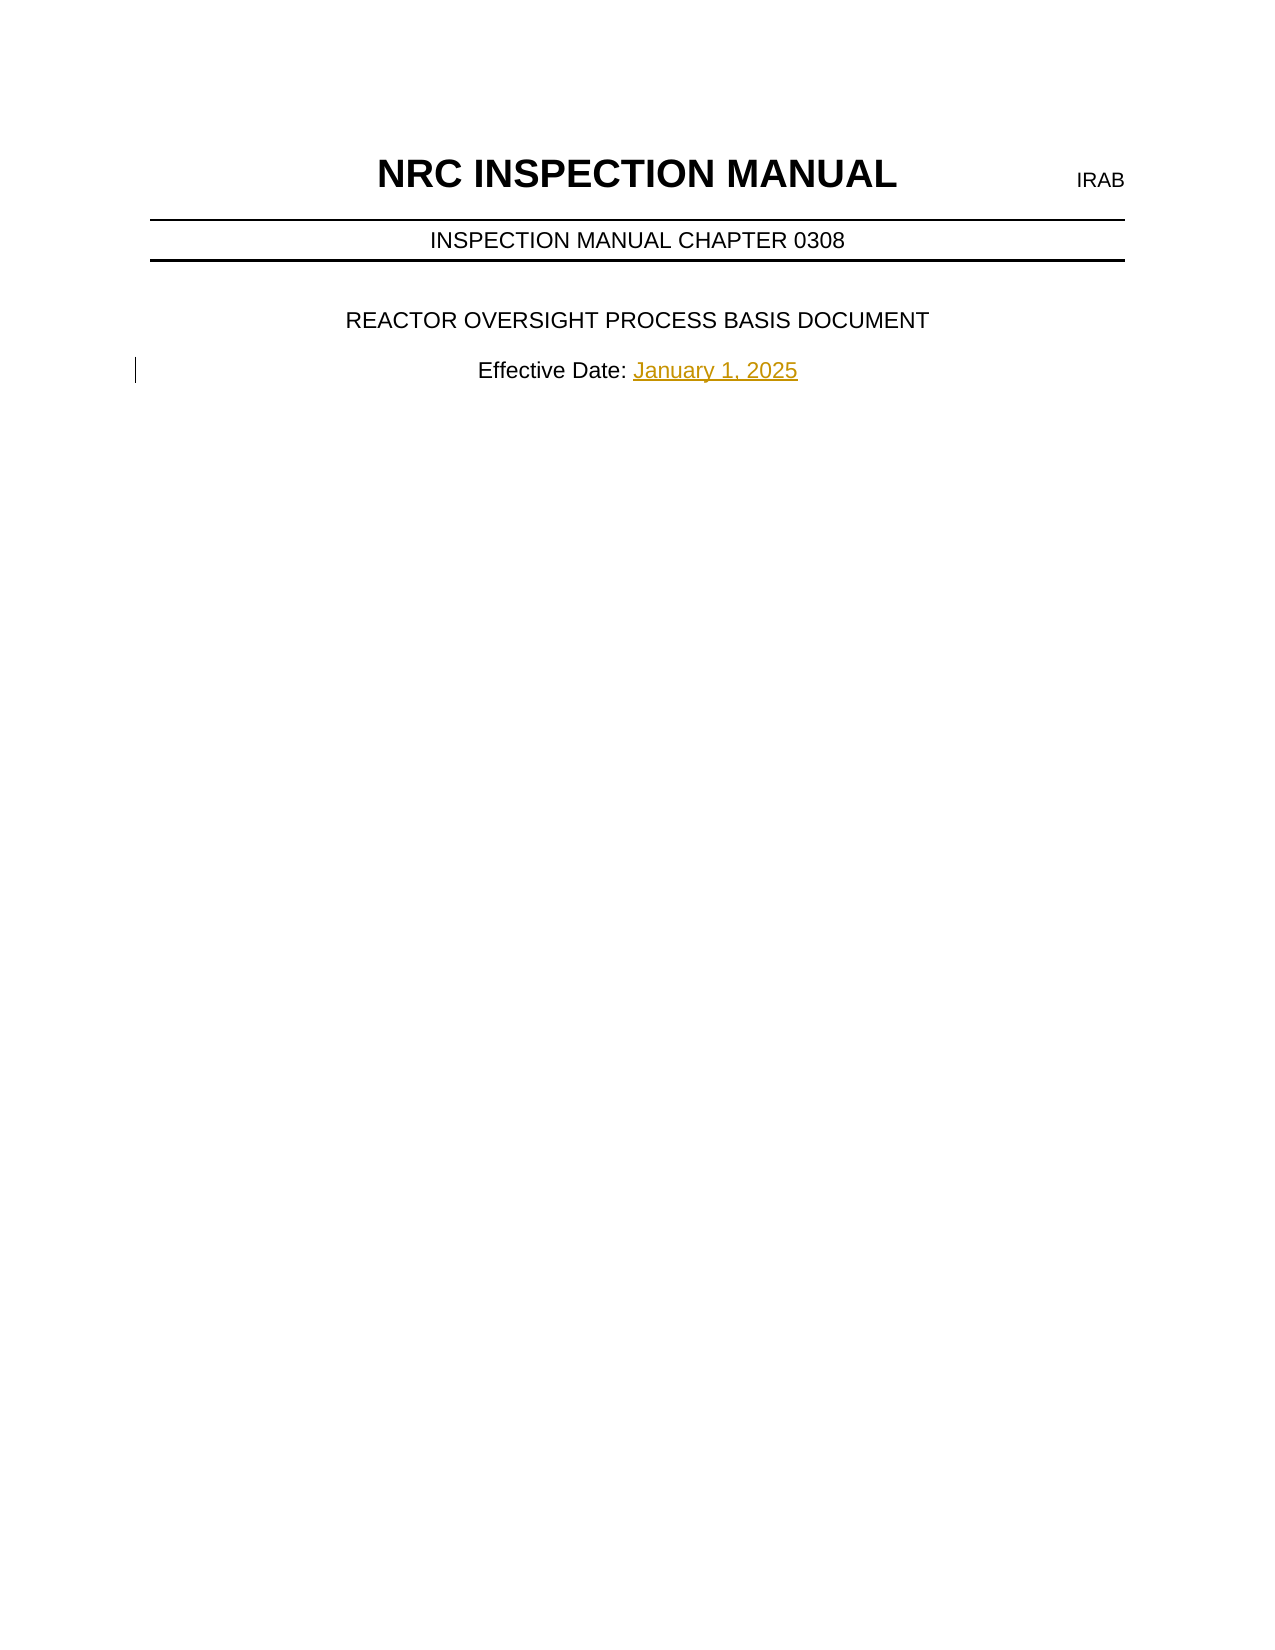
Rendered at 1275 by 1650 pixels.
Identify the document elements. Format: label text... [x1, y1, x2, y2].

title Reactor oversight process basis document [150, 307, 1125, 334]
text Effective Date: [150, 357, 1125, 383]
text INSPECTION MANUAL CHAPTER 0308 [150, 221, 1125, 259]
text NRC INSPECTION MANUAL IRAB [150, 150, 1125, 196]
